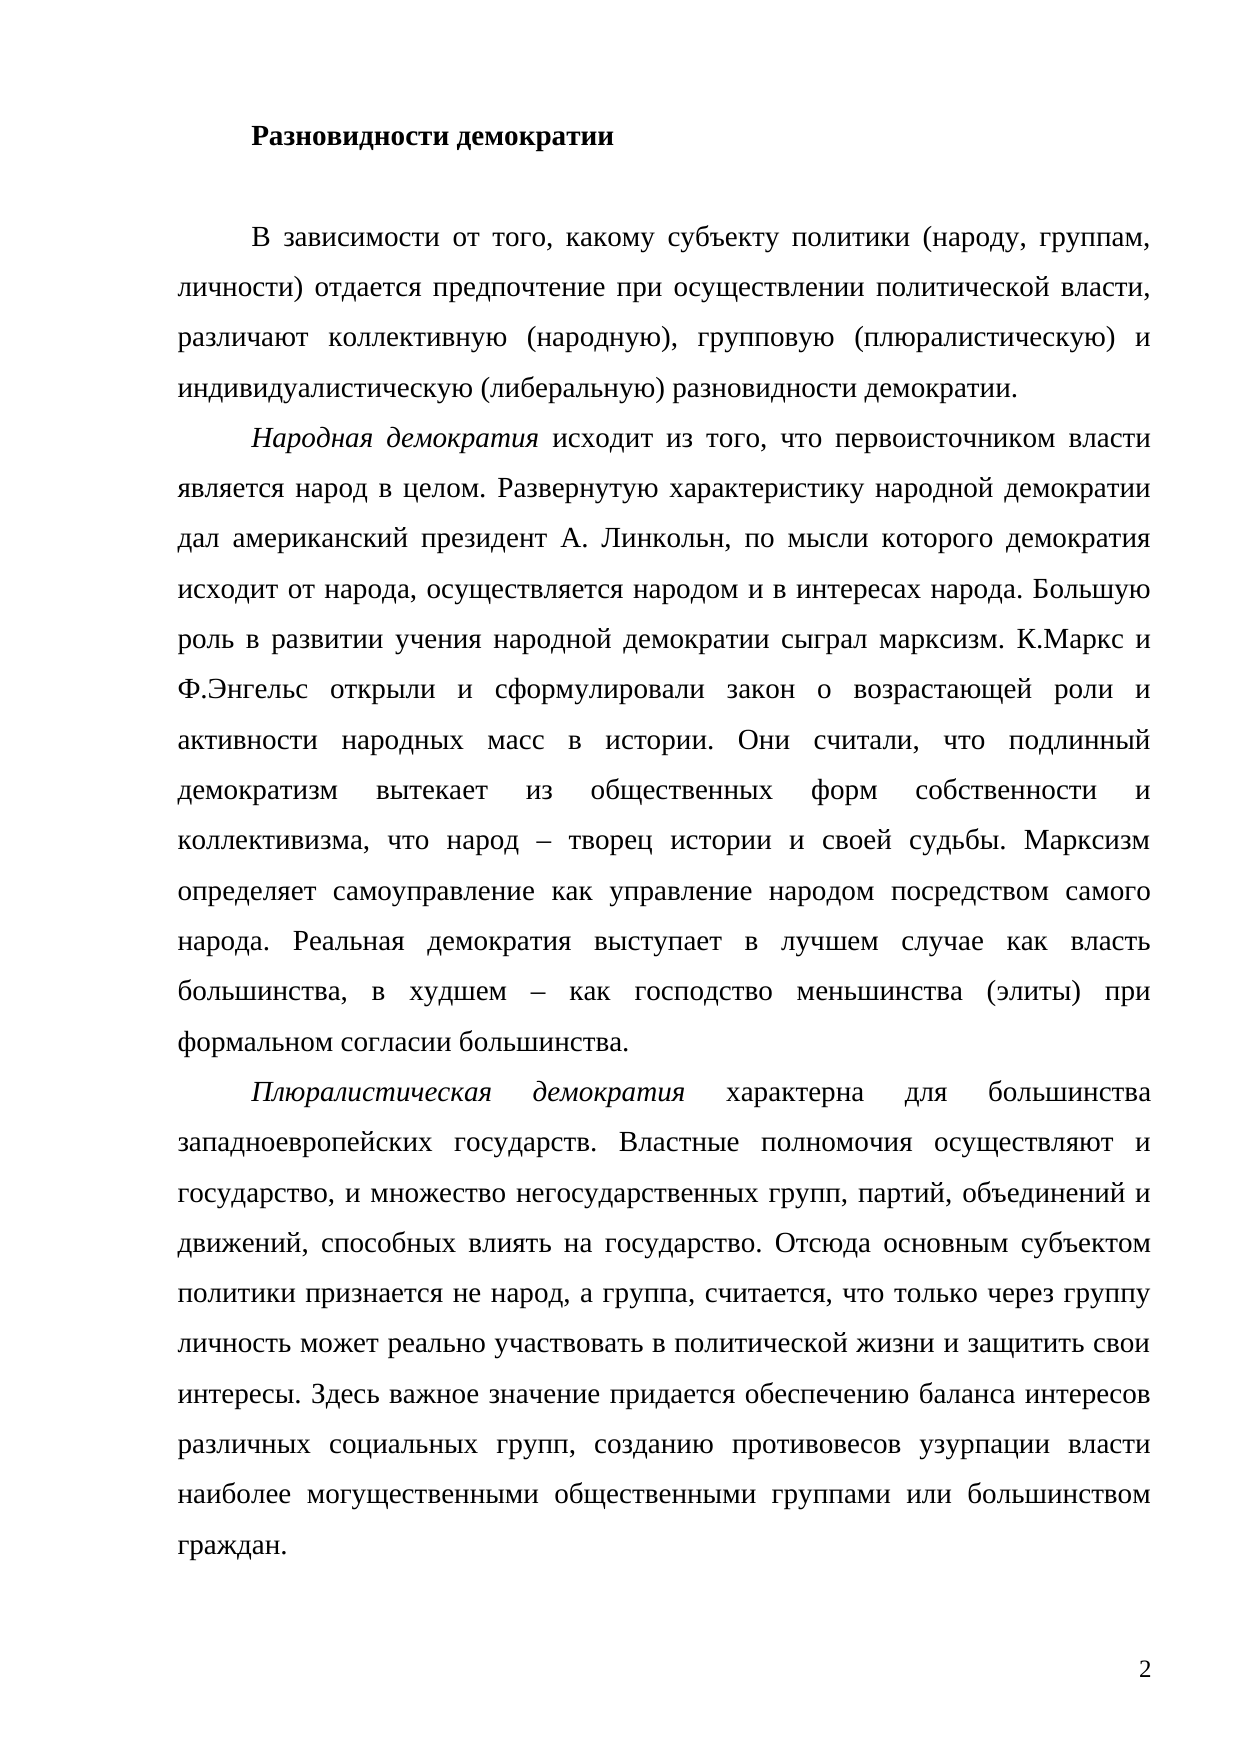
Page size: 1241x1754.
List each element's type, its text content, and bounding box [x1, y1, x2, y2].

text В зависимости от того, какому субъекту политики (народу, группам, личности) отдается предпочтение при осуществлении политической власти, различают коллективную (народную), групповую (плюралистическую) и индивидуалистическую (либеральную) разновидности демократии. [177, 219, 1152, 403]
text Плюралистическая демократия характерна для большинства западноевропейских государств. Властные полномочия осуществляют и государство, и множество негосударственных групп, партий, объединений и движений, способных влиять на государство. Отсюда основным субъектом политики признается не народ, а группа, считается, что только через группу личность может реально участвовать в политической жизни и защитить свои интересы. Здесь важное значение придается обеспечению баланса интересов различных социальных групп, созданию противовесов узурпации власти наиболее могущественными общественными группами или большинством граждан. [177, 1074, 1152, 1560]
text Разновидности демократии [177, 118, 1152, 152]
text Народная демократия исходит из того, что первоисточником власти является народ в целом. Развернутую характеристику народной демократии дал американский президент А. Линкольн, по мысли которого демократия исходит от народа, осуществляется народом и в интересах народа. Большую роль в развитии учения народной демократии сыграл марксизм. К.Маркс и Ф.Энгельс открыли и сформулировали закон о возрастающей роли и активности народных масс в истории. Они считали, что подлинный демократизм вытекает из общественных форм собственности и коллективизма, что народ – творец истории и своей судьбы. Марксизм определяет самоуправление как управление народом посредством самого народа. Реальная демократия выступает в лучшем случае как власть большинства, в худшем – как господство меньшинства (элиты) при формальном согласии большинства. [177, 420, 1152, 1057]
